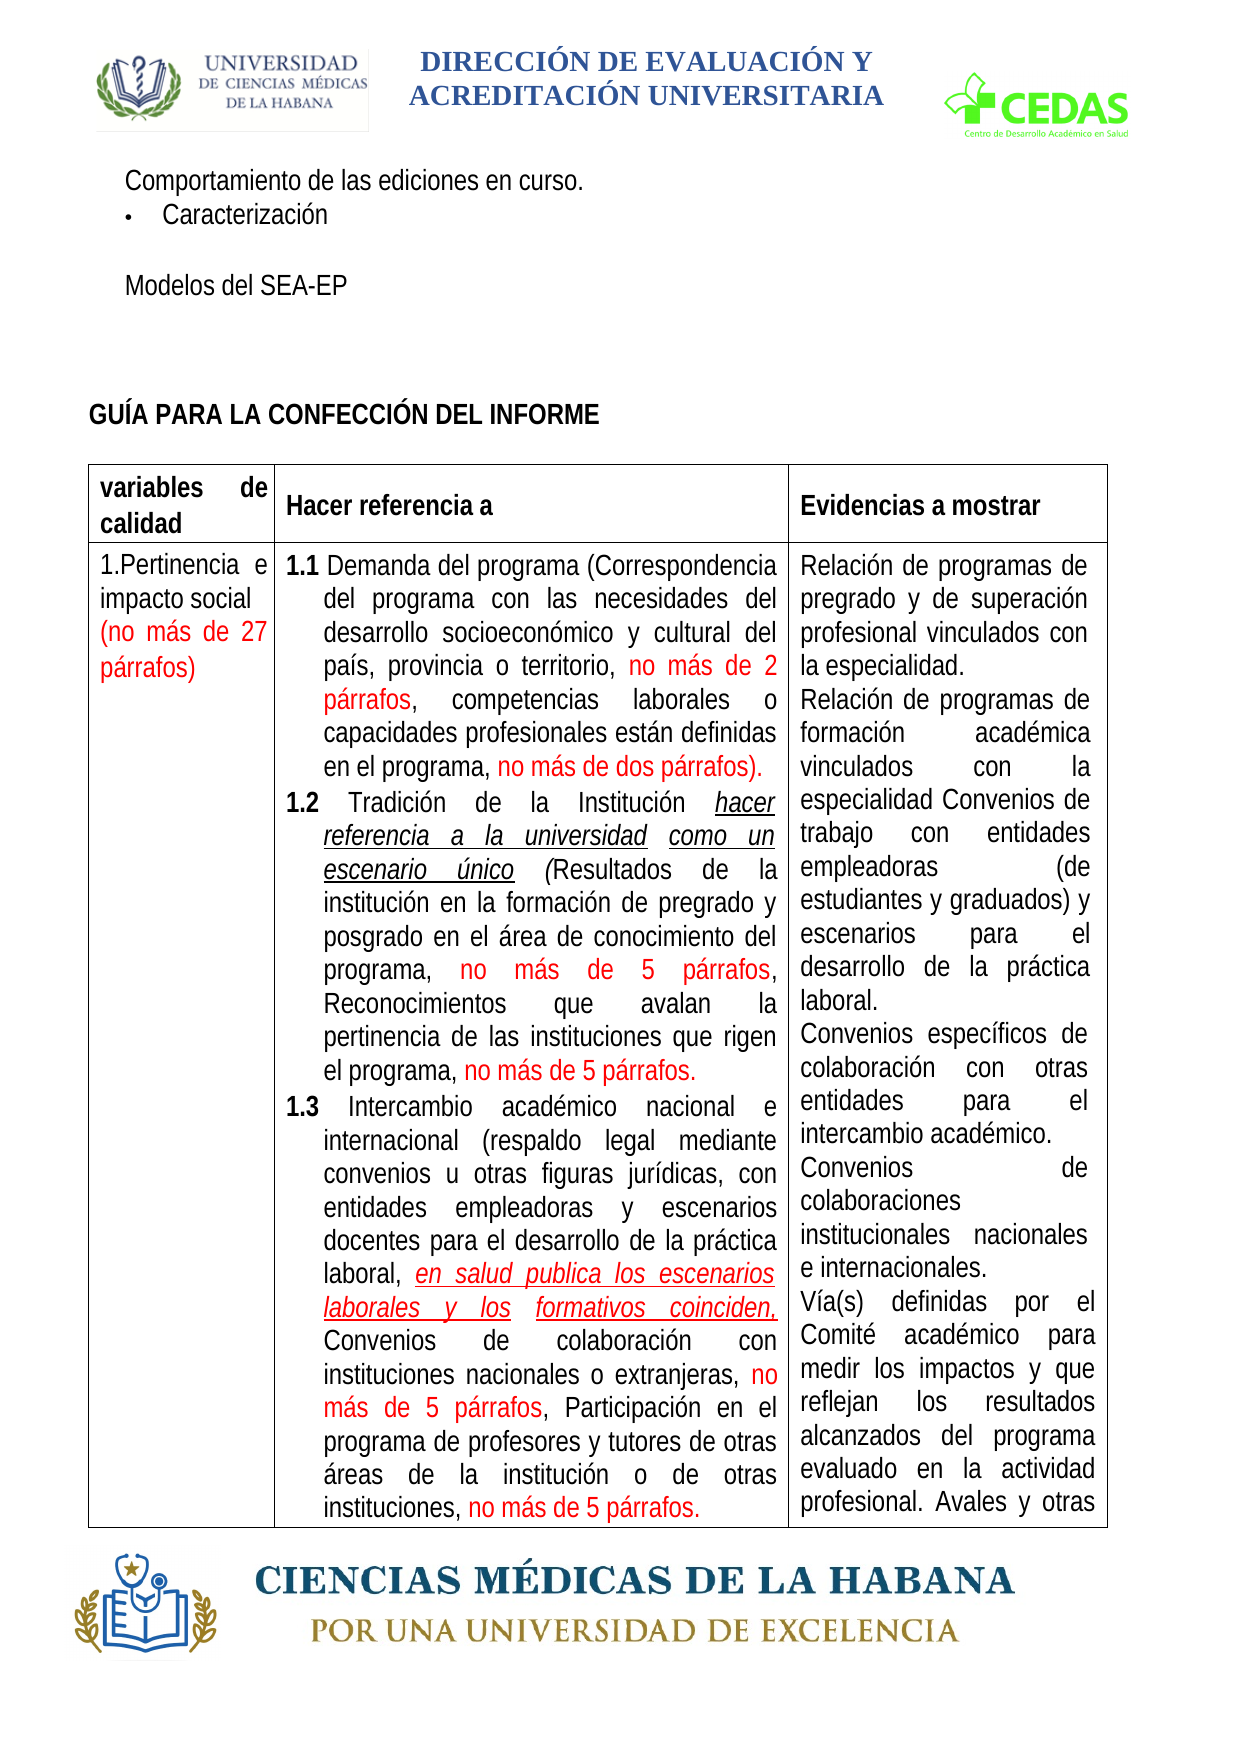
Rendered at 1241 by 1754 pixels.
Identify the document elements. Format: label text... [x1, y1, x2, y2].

table_cell 1.Pertinencia e impacto social (no más de 27 párrafos) [89, 543, 274, 1527]
text Modelos del SEA-EP [124, 268, 1137, 302]
text GUÍA PARA LA CONFECCIÓN DEL INFORME [89, 397, 1137, 431]
picture [63, 1545, 222, 1661]
picture [251, 1558, 1026, 1647]
list Caracterización [124, 197, 1137, 230]
table_header variables de calidad [89, 465, 274, 542]
text Comportamiento de las ediciones en curso. [124, 163, 1137, 197]
table_header Hacer referencia a [275, 465, 788, 542]
picture [96, 49, 370, 133]
table_header Evidencias a mostrar [789, 465, 1107, 542]
picture [943, 71, 1132, 139]
